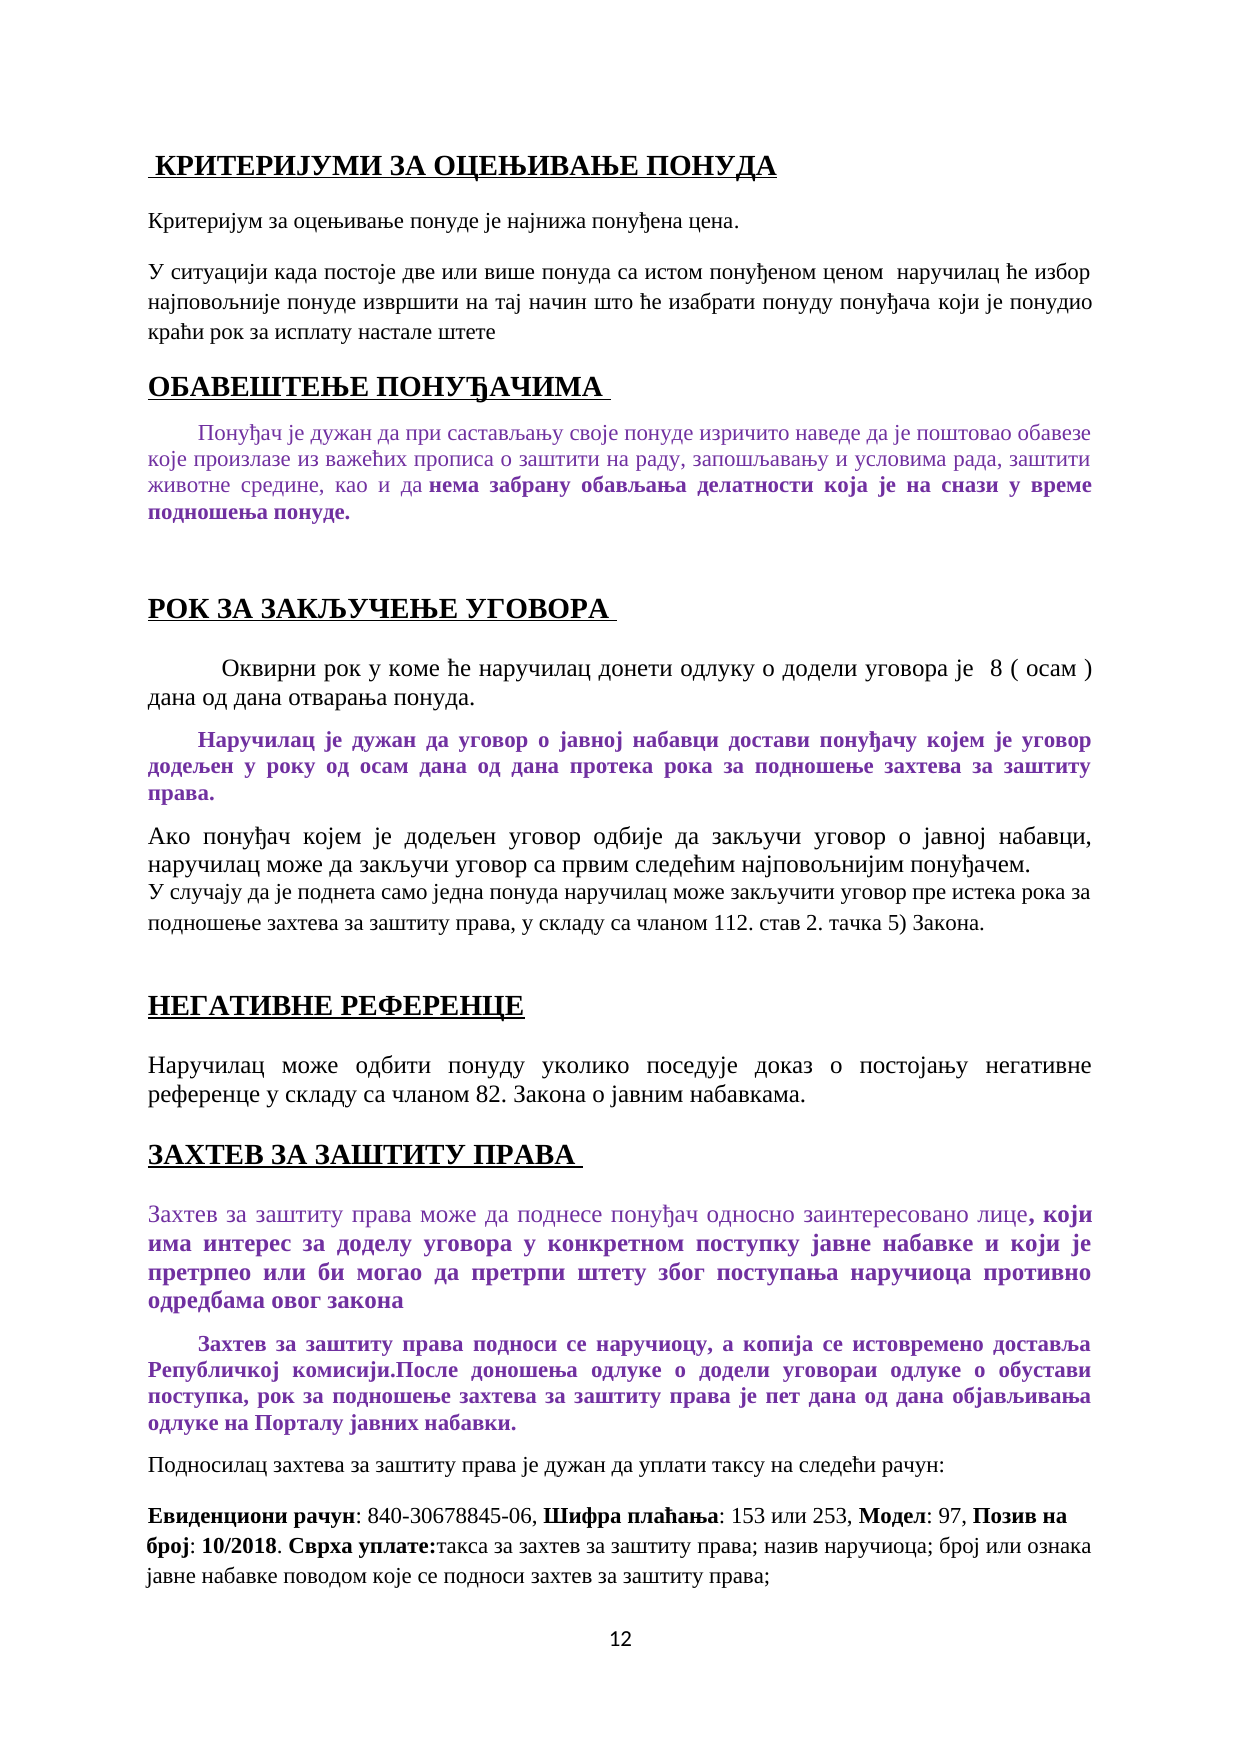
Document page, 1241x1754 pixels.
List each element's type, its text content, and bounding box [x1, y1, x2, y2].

text Захтев за заштиту права подноси се наручиоцу, а копија се истовремено доставља Републичкој комисији.После доношења одлуке о додели уговораи одлуке о обустави поступка, рок за подношење захтева за заштиту права је пет дана од дана објављивања одлуке на Порталу јавних набавки. [148, 1330, 1093, 1435]
list ОБАВЕШТЕЊЕ ПОНУЂАЧИМА [148, 369, 1093, 403]
text Евиденциони рачун: 840-30678845-06, Шифра плаћања: 153 или 253, Модел: 97, Позив на број: 10/2018. Сврха уплате:такса за захтев за заштиту права; назив наручиоца; број или ознакa јавне набавке поводом које се подноси захтев за заштиту права; [146, 1502, 1093, 1589]
text Критеријум за оцењивање понуде је најнижа понуђена цена. [148, 207, 1093, 233]
text У случају да је поднета само једна понуда наручилац може закључити уговор пре истека рока за подношење захтева за заштиту права, у складу са чланом 112. став 2. тачка 5) Закона. [148, 878, 1093, 935]
text КРИТЕРИЈУМИ ЗА ОЦЕЊИВАЊЕ ПОНУДА [148, 148, 1093, 181]
list Захтев за заштиту права може да поднесе понуђач односно заинтересовано лице, који има интерес за доделу уговора у конкретном поступку јавне набавке и који је претрпео или би могао да претрпи штету због поступања наручиоца противно одредбама овог закона [148, 1199, 1093, 1314]
list Ако понуђач којем је додељен уговор одбије да закључи уговор о јавној набавци, наручилац може да закључи уговор са првим следећим најповољнијим понуђачем. [148, 821, 1093, 878]
list НЕГАТИВНЕ РЕФЕРЕНЦЕ [148, 988, 1093, 1022]
text У ситуацији када постоје две или више понуда са истом понуђеном ценом наручилац ће избор најповољније понуде извршити на тај начин што ће изабрати понуду понуђача који је понудио краћи рок за исплату настале штете [148, 258, 1093, 345]
list Оквирни рок у коме ће наручилац донети одлуку о додели уговора је 8 ( осам ) дана од дана отварања понуда. [148, 653, 1093, 711]
list ЗАХТЕВ ЗА ЗАШТИТУ ПРАВА [148, 1137, 1093, 1170]
list РОК ЗА ЗАКЉУЧЕЊЕ УГОВОРА [148, 591, 1093, 624]
list Наручилац може одбити понуду уколико поседује доказ о постојању негативне референце у складу са чланом 82. Закона о јавним набавкама. [148, 1051, 1093, 1108]
text Наручилац је дужан да уговор о јавној набавци достави понуђачу којем је уговор додељен у року од осам дана од дана протека рока за подношење захтева за заштиту права. [148, 726, 1093, 805]
text Понуђач је дужан да при састављању своје понуде изричито наведе да је поштовао обавезе које произлазе из важећих прописа о заштити на раду, запошљавању и условима рада, заштити животне средине, као и да нема забрану обављања делатности која је на снази у време подношења понуде. [148, 419, 1093, 524]
text Подносилац захтева за заштиту права је дужан да уплати таксу на следећи рачун: [148, 1451, 1093, 1477]
